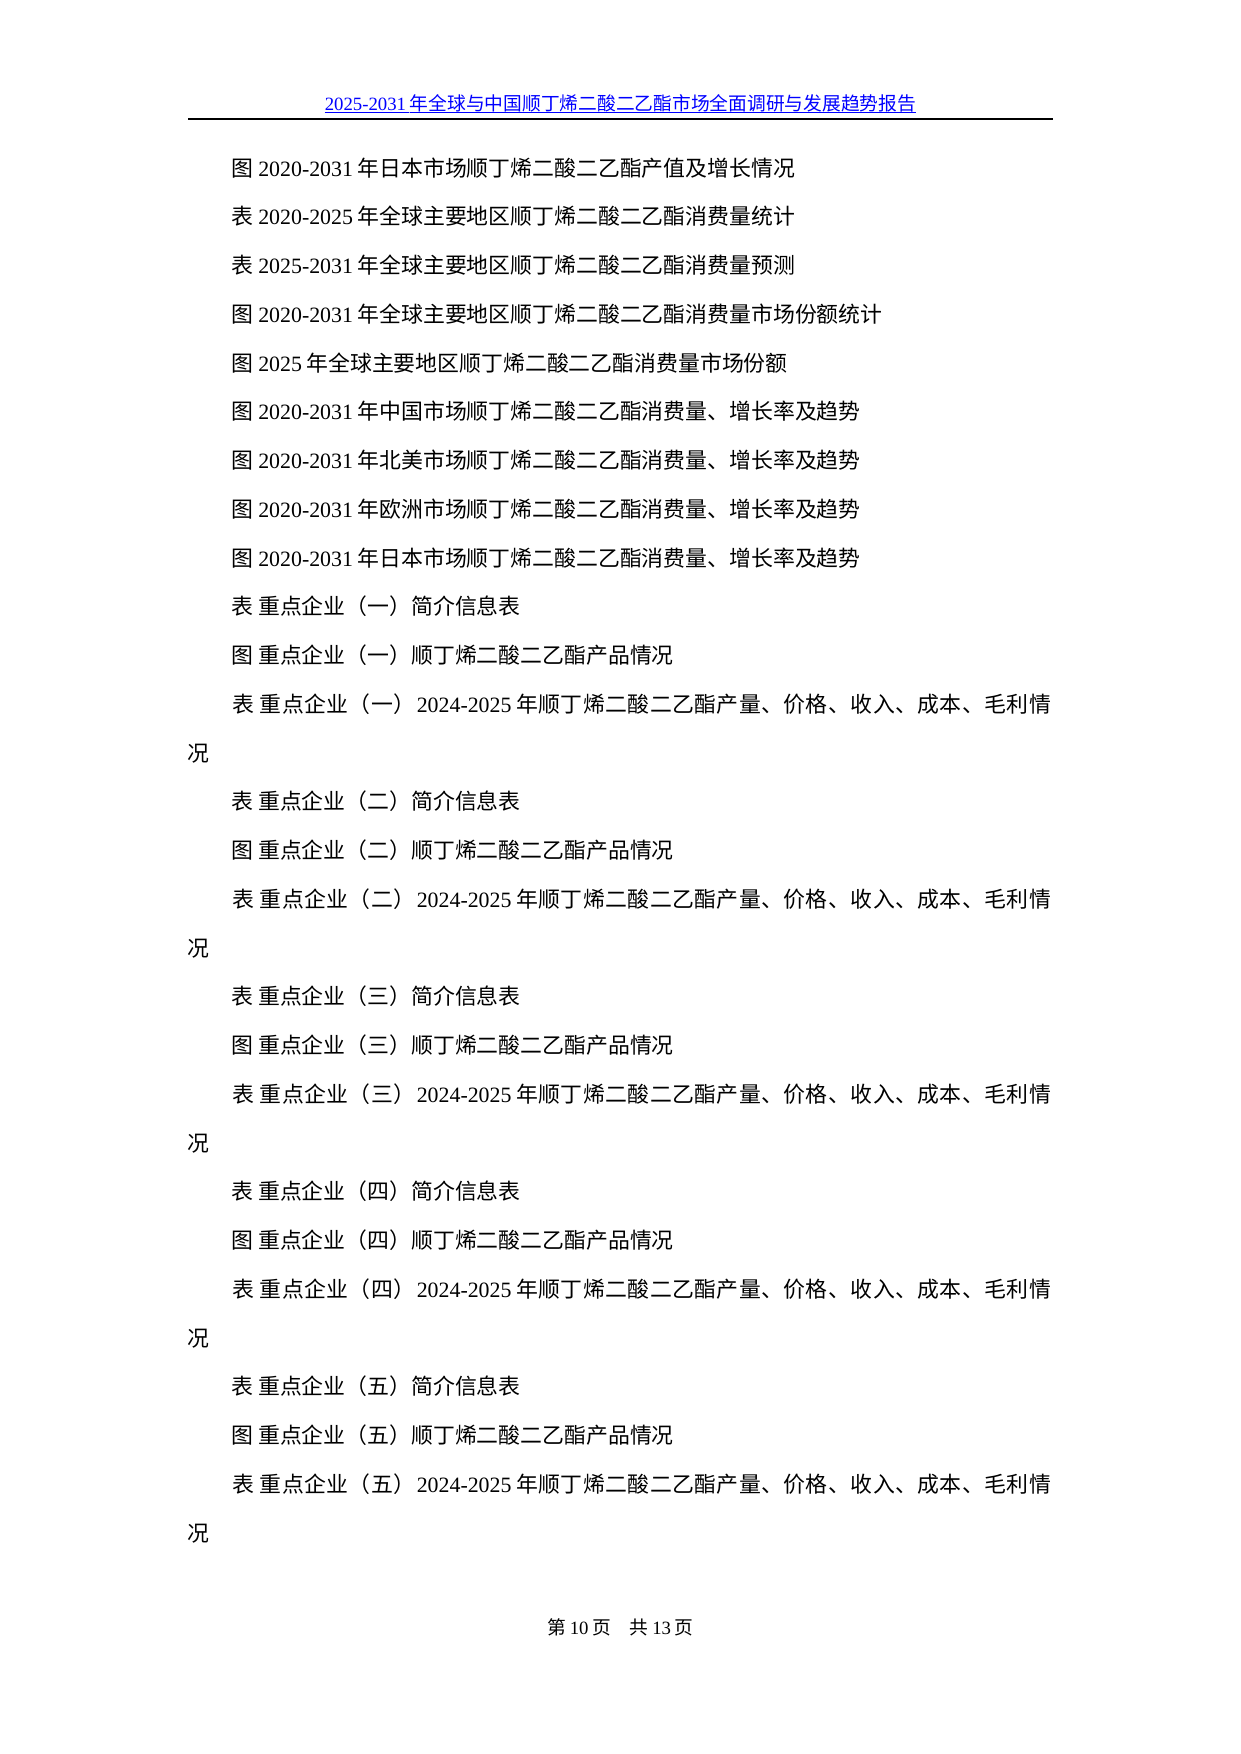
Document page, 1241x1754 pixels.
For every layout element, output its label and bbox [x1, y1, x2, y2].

text [187, 150, 1053, 1548]
